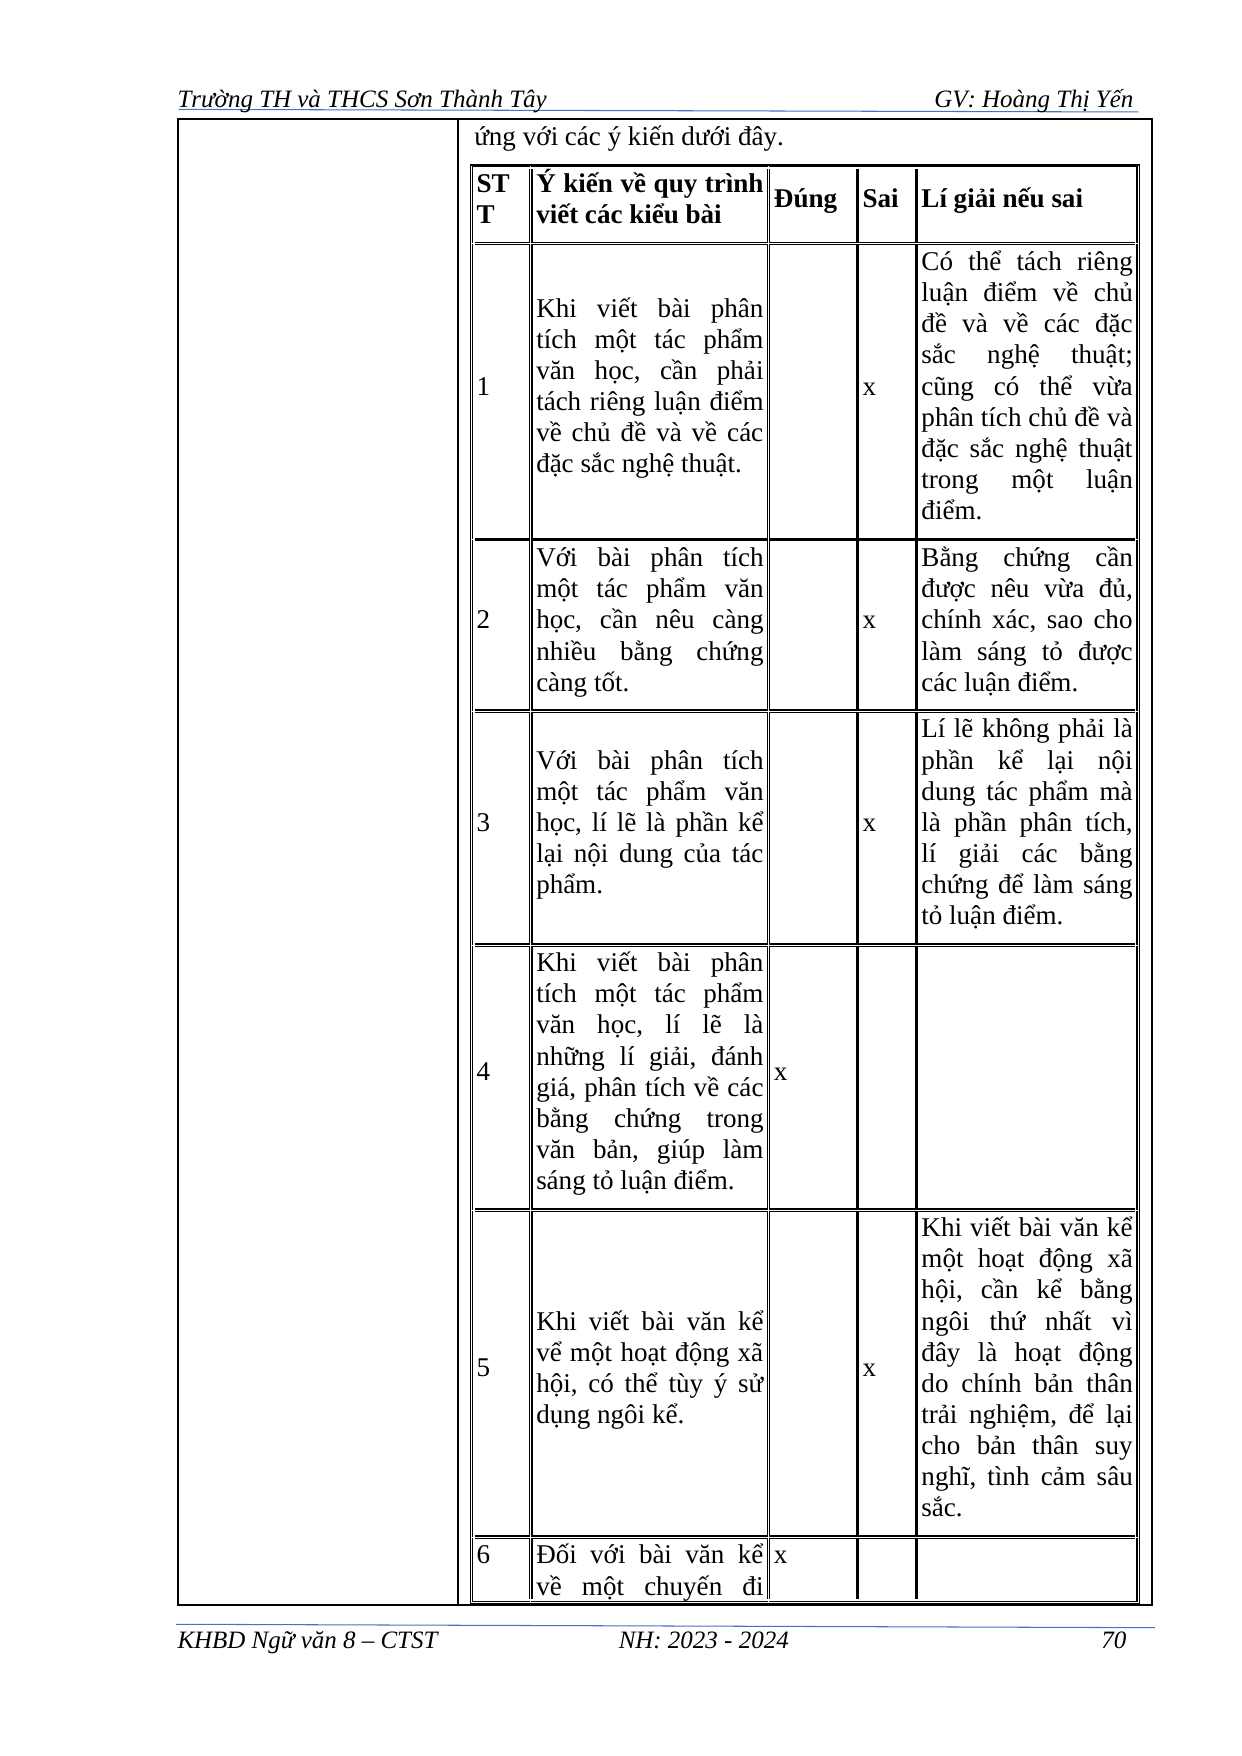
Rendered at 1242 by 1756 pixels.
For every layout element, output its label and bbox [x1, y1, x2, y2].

table_cell [459, 120, 1151, 1604]
table_cell [179, 120, 457, 1604]
